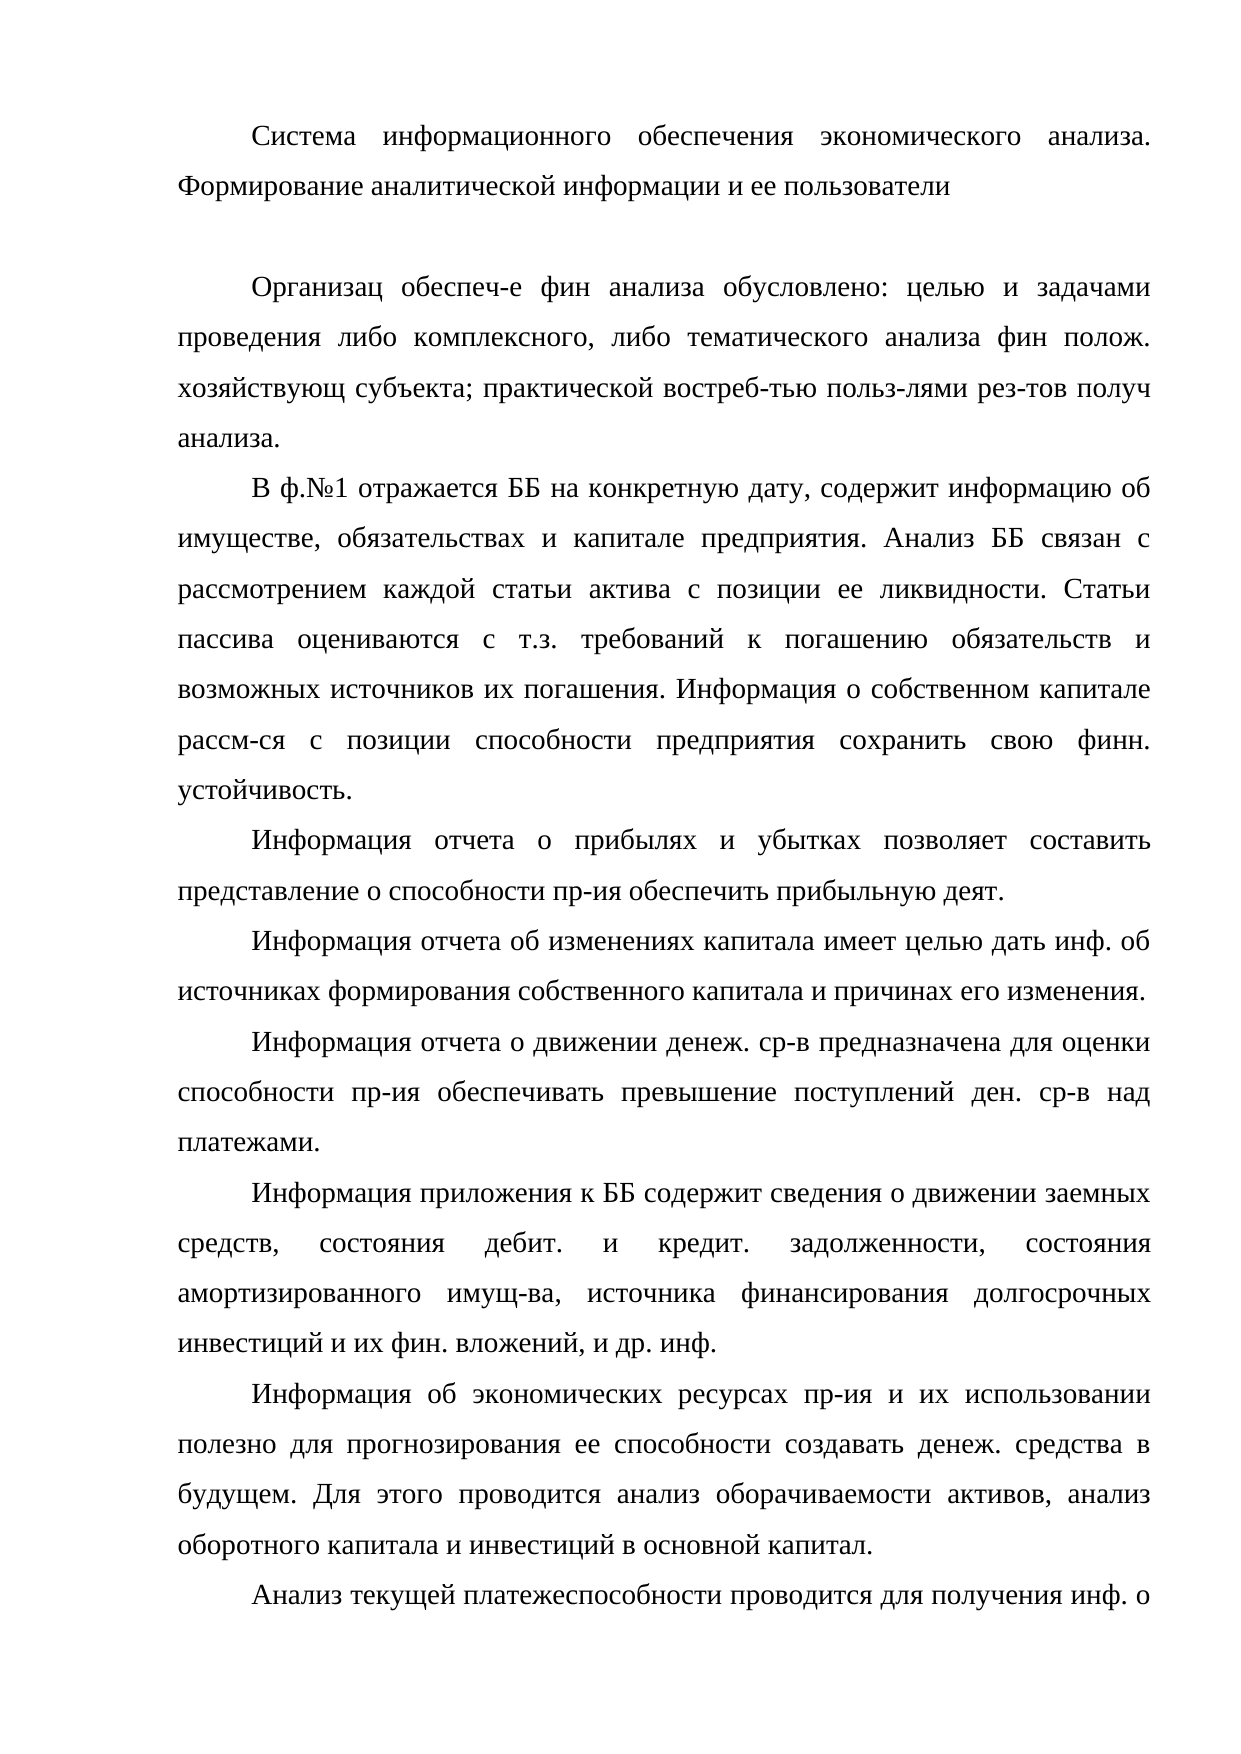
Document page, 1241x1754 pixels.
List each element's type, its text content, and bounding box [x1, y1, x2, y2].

text Организац обеспеч-е фин анализа обусловлено: целью и задачами проведения либо комплексного, либо тематического анализа фин полож. хозяйствующ субъекта; практической востреб-тью польз-лями рез-тов получ анализа. [177, 269, 1152, 453]
text Информация приложения к ББ содержит сведения о движении заемных средств, состояния дебит. и кредит. задолженности, состояния амортизированного имущ-ва, источника финансирования долгосрочных инвестиций и их фин. вложений, и др. инф. [177, 1175, 1152, 1359]
text В ф.№1 отражается ББ на конкретную дату, содержит информацию об имуществе, обязательствах и капитале предприятия. Анализ ББ связан с рассмотрением каждой статьи актива с позиции ее ликвидности. Статьи пассива оцениваются с т.з. требований к погашению обязательств и возможных источников их погашения. Информация о собственном капитале рассм-ся с позиции способности предприятия сохранить свою финн. устойчивость. [177, 470, 1152, 806]
text Информация отчета об изменениях капитала имеет целью дать инф. об источниках формирования собственного капитала и причинах его изменения. [177, 923, 1152, 1007]
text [177, 1577, 1152, 1611]
text Система информационного обеспечения экономического анализа. Формирование аналитической информации и ее пользователи [177, 118, 1152, 202]
text Информация об экономических ресурсах пр-ия и их использовании полезно для прогнозирования ее способности создавать денеж. средства в будущем. Для этого проводится анализ оборачиваемости активов, анализ оборотного капитала и инвестиций в основной капитал. [177, 1376, 1152, 1560]
text Информация отчета о движении денеж. ср-в предназначена для оценки способности пр-ия обеспечивать превышение поступлений ден. ср-в над платежами. [177, 1024, 1152, 1158]
text Информация отчета о прибылях и убытках позволяет составить представление о способности пр-ия обеспечить прибыльную деят. [177, 822, 1152, 906]
